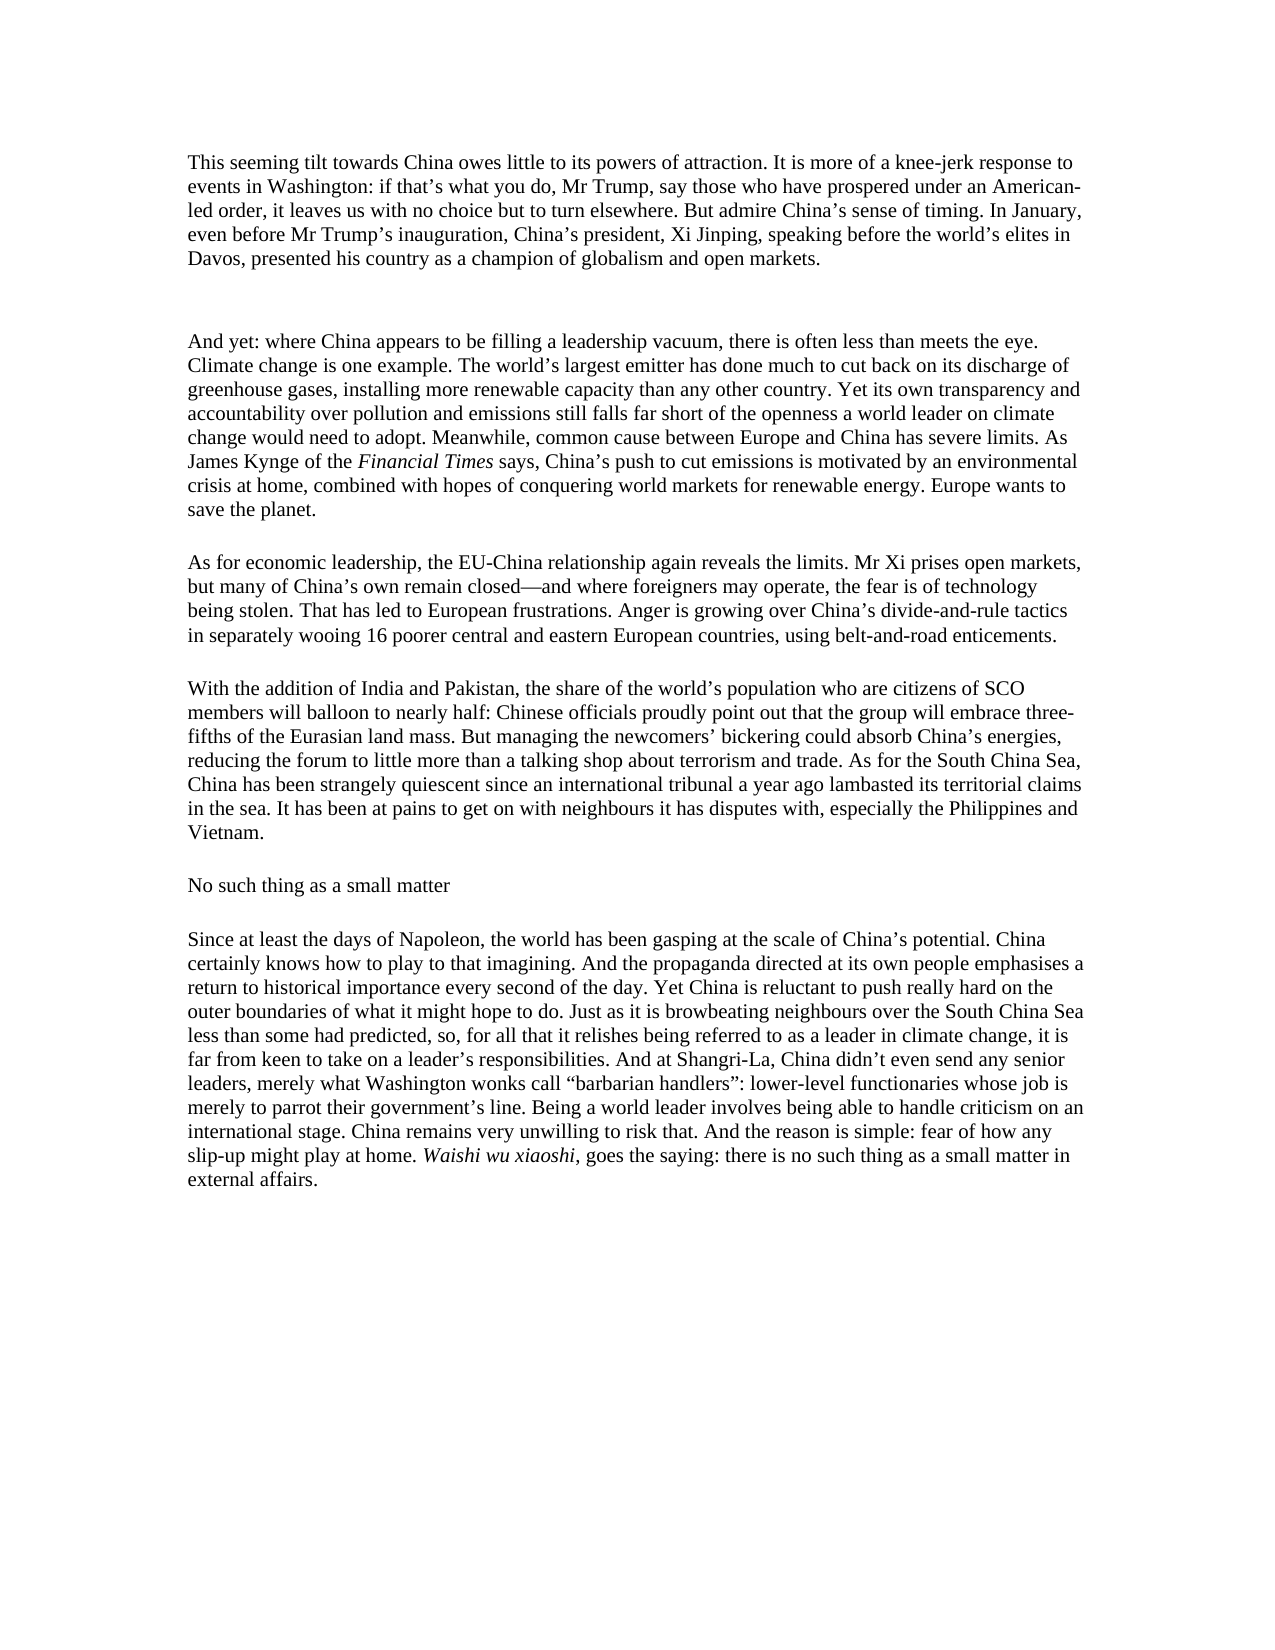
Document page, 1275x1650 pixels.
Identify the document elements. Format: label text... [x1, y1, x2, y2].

text This seeming tilt towards China owes little to its powers of attraction. It is more of a knee-jerk response to events in Washington: if that’s what you do, Mr Trump, say those who have prospered under an American-led order, it leaves us with no choice but to turn elsewhere. But admire China’s sense of timing. In January, even before Mr Trump’s inauguration, China’s president, Xi Jinping, speaking before the world’s elites in Davos, presented his country as a champion of globalism and open markets. [187, 150, 1087, 270]
text And yet: where China appears to be filling a leadership vacuum, there is often less than meets the eye. Climate change is one example. The world’s largest emitter has done much to cut back on its discharge of greenhouse gases, installing more renewable capacity than any other country. Yet its own transparency and accountability over pollution and emissions still falls far short of the openness a world leader on climate change would need to adopt. Meanwhile, common cause between Europe and China has severe limits. As James Kynge of the Financial Times says, China’s push to cut emissions is motivated by an environmental crisis at home, combined with hopes of conquering world markets for renewable energy. Europe wants to save the planet. [187, 329, 1087, 521]
text Since at least the days of Napoleon, the world has been gasping at the scale of China’s potential. China certainly knows how to play to that imagining. And the propaganda directed at its own people emphasises a return to historical importance every second of the day. Yet China is reluctant to push really hard on the outer boundaries of what it might hope to do. Just as it is browbeating neighbours over the South China Sea less than some had predicted, so, for all that it relishes being referred to as a leader in climate change, it is far from keen to take on a leader’s responsibilities. And at Shangri-La, China didn’t even send any senior leaders, merely what Washington wonks call “barbarian handlers”: lower-level functionaries whose job is merely to parrot their government’s line. Being a world leader involves being able to handle criticism on an international stage. China remains very unwilling to risk that. And the reason is simple: fear of how any slip-up might play at home. Waishi wu xiaoshi, goes the saying: there is no such thing as a small matter in external affairs. [187, 927, 1087, 1191]
text No such thing as a small matter [187, 873, 1087, 897]
text With the addition of India and Pakistan, the share of the world’s population who are citizens of SCO members will balloon to nearly half: Chinese officials proudly point out that the group will embrace three-fifths of the Eurasian land mass. But managing the newcomers’ bickering could absorb China’s energies, reducing the forum to little more than a talking shop about terrorism and trade. As for the South China Sea, China has been strangely quiescent since an international tribunal a year ago lambasted its territorial claims in the sea. It has been at pains to get on with neighbours it has disputes with, especially the Philippines and Vietnam. [187, 676, 1087, 844]
text As for economic leadership, the EU-China relationship again reveals the limits. Mr Xi prises open markets, but many of China’s own remain closed—and where foreigners may operate, the fear is of technology being stolen. That has led to European frustrations. Anger is growing over China’s divide-and-rule tactics in separately wooing 16 poorer central and eastern European countries, using belt-and-road enticements. [187, 550, 1087, 647]
